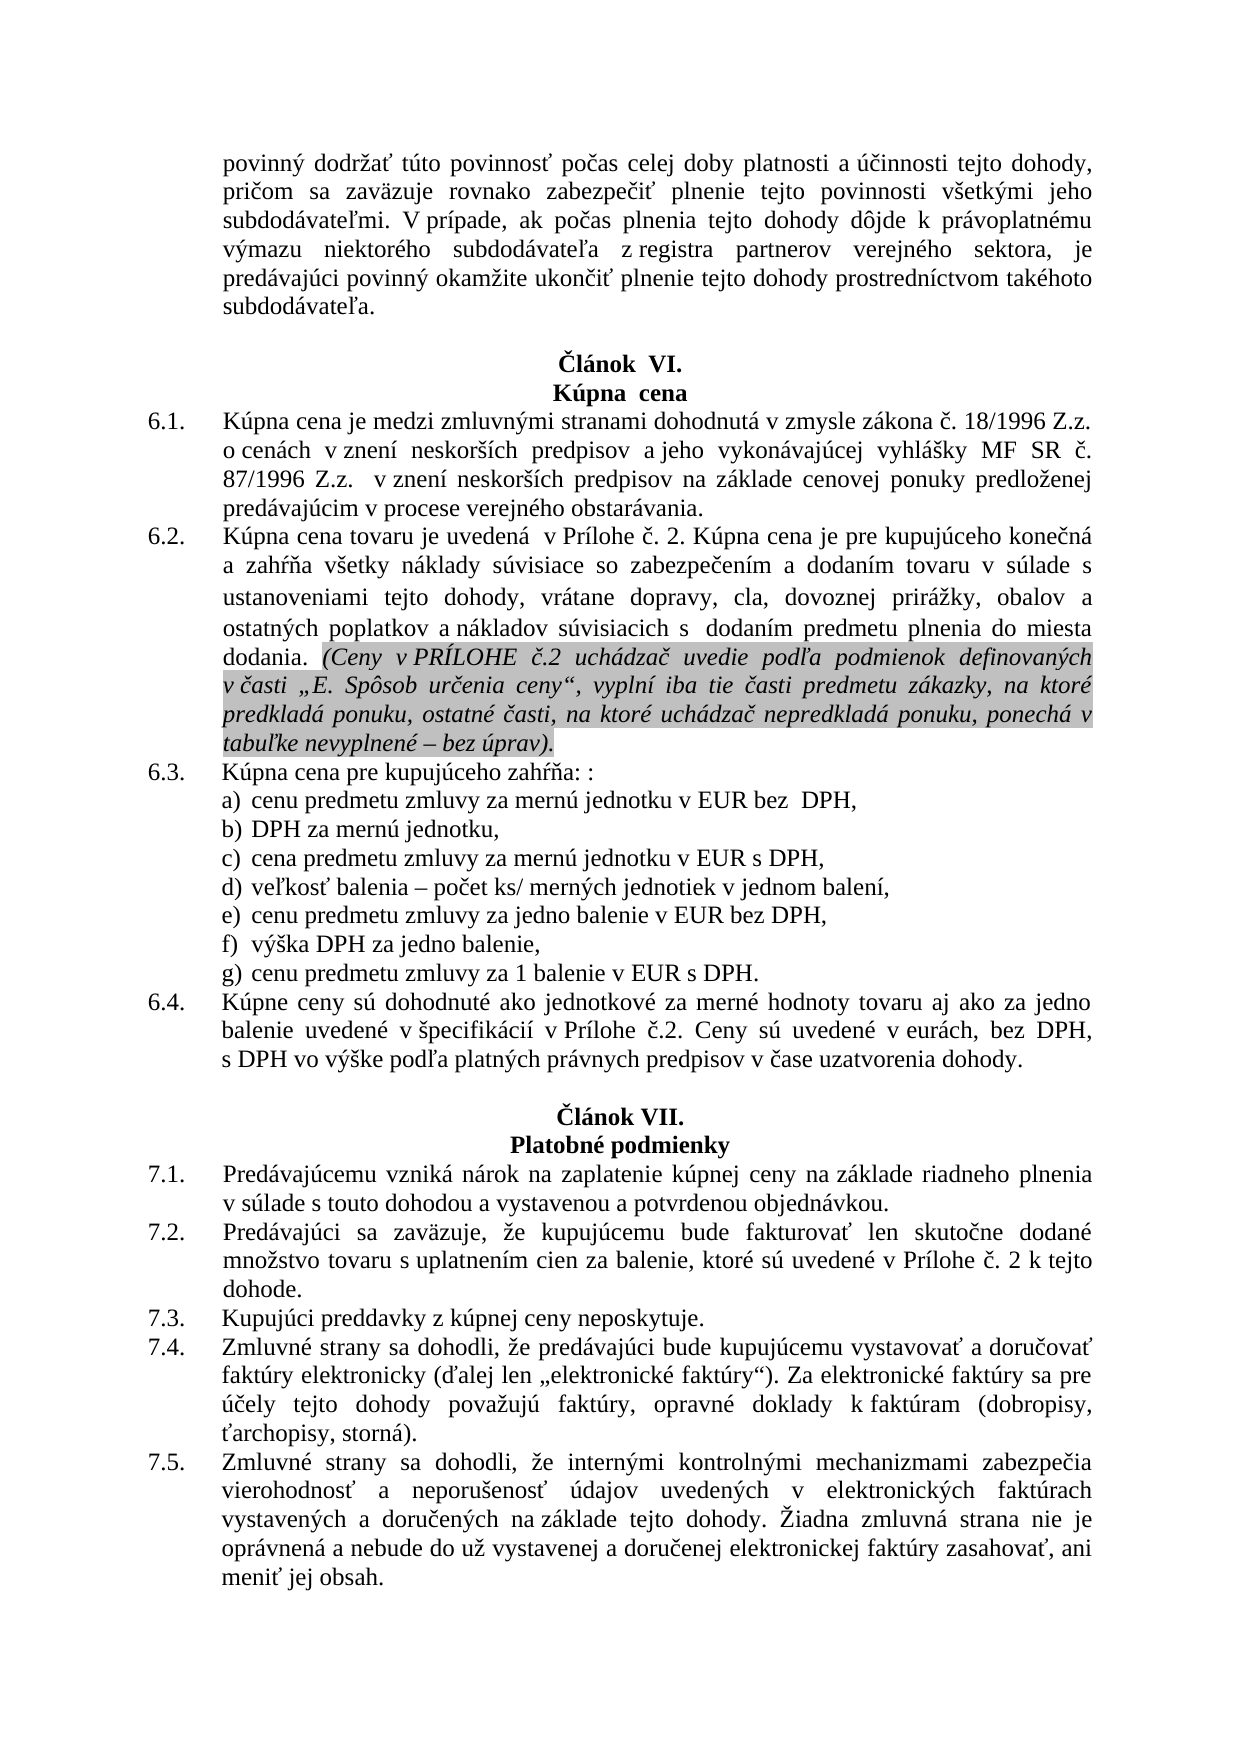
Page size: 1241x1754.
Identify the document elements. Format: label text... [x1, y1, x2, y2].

list výška DPH za jedno balenie, [221, 929, 1093, 958]
list Kúpna cena pre kupujúceho zahŕňa: : [148, 757, 1093, 785]
list cenu predmetu zmluvy za jedno balenie v EUR bez DPH, [221, 900, 1093, 929]
list Kúpna cena je medzi zmluvnými stranami dohodnutá v zmysle zákona č. 18/1996 Z.z. o cenách v znení neskorších predpisov a jeho vykonávajúcej vyhlášky MF SR č. 87/1996 Z.z. v znení neskorších predpisov na základe cenovej ponuky predloženej predávajúcim v procese verejného obstarávania. [148, 406, 1093, 521]
text Platobné podmienky [148, 1130, 1093, 1159]
list cenu predmetu zmluvy za 1 balenie v EUR s DPH. [221, 958, 1093, 987]
list Predávajúcemu vzniká nárok na zaplatenie kúpnej ceny na základe riadneho plnenia v súlade s touto dohodou a vystavenou a potvrdenou objednávkou. [148, 1159, 1093, 1217]
list Zmluvné strany sa dohodli, že predávajúci bude kupujúcemu vystavovať a doručovať faktúry elektronicky (ďalej len „elektronické faktúry“). Za elektronické faktúry sa pre účely tejto dohody považujú faktúry, opravné doklady k faktúram (dobropisy, ťarchopisy, storná). [148, 1332, 1093, 1447]
list Zmluvné strany sa dohodli, že internými kontrolnými mechanizmami zabezpečia vierohodnosť a neporušenosť údajov uvedených v elektronických faktúrach vystavených a doručených na základe tejto dohody. Žiadna zmluvná strana nie je oprávnená a nebude do už vystavenej a doručenej elektronickej faktúry zasahovať, ani meniť jej obsah. [148, 1447, 1093, 1590]
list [148, 148, 1093, 320]
list Predávajúci sa zaväzuje, že kupujúcemu bude fakturovať len skutočne dodané množstvo tovaru s uplatnením cien za balenie, ktoré sú uvedené v Prílohe č. 2 k tejto dohode. [148, 1217, 1093, 1303]
list Kupujúci preddavky z kúpnej ceny neposkytuje. [148, 1303, 1093, 1332]
text Kúpna cena [148, 378, 1093, 406]
text Článok VI. [148, 349, 1093, 378]
text Článok VII. [148, 1102, 1093, 1130]
list cenu predmetu zmluvy za mernú jednotku v EUR bez DPH, [221, 785, 1093, 814]
list cena predmetu zmluvy za mernú jednotku v EUR s DPH, [221, 843, 1093, 872]
list DPH za mernú jednotku, [221, 814, 1093, 843]
list Kúpna cena tovaru je uvedená v Prílohe č. 2. Kúpna cena je pre kupujúceho konečná a zahŕňa všetky náklady súvisiace so zabezpečením a dodaním tovaru v súlade s ustanoveniami tejto dohody, vrátane dopravy, cla, dovoznej prirážky, obalov a ostatných poplatkov a nákladov súvisiacich s dodaním predmetu plnenia do miesta dodania. (Ceny v PRÍLOHE č.2 uchádzač uvedie podľa podmienok definovaných v časti „E. Spôsob určenia ceny“, vyplní iba tie časti predmetu zákazky, na ktoré predkladá ponuku, ostatné časti, na ktoré uchádzač nepredkladá ponuku, ponechá v tabuľke nevyplnené – bez úprav). [148, 521, 1093, 757]
list veľkosť balenia – počet ks/ merných jednotiek v jednom balení, [221, 872, 1093, 900]
list Kúpne ceny sú dohodnuté ako jednotkové za merné hodnoty tovaru aj ako za jedno balenie uvedené v špecifikácií v Prílohe č.2. Ceny sú uvedené v eurách, bez DPH, s DPH vo výške podľa platných právnych predpisov v čase uzatvorenia dohody. [148, 987, 1093, 1073]
